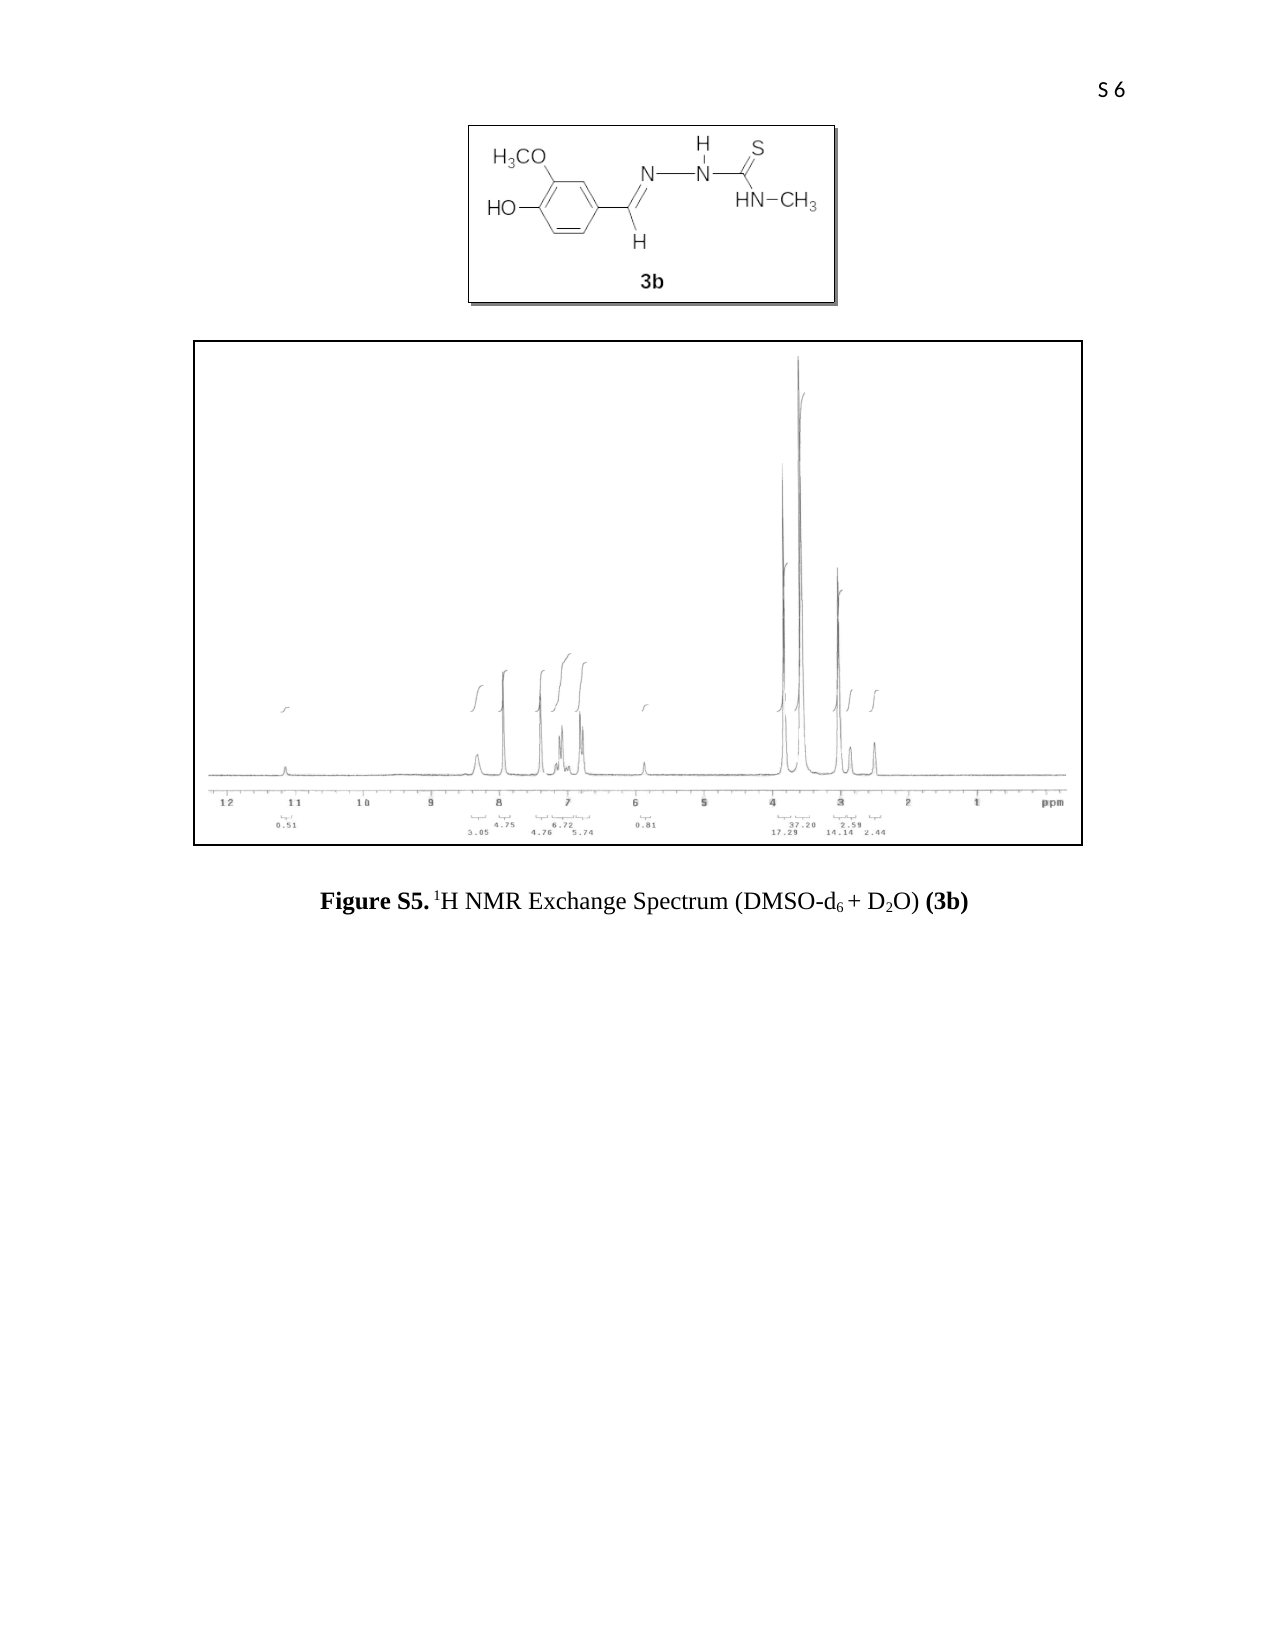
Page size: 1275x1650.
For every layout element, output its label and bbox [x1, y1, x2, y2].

picture [197, 343, 1081, 844]
